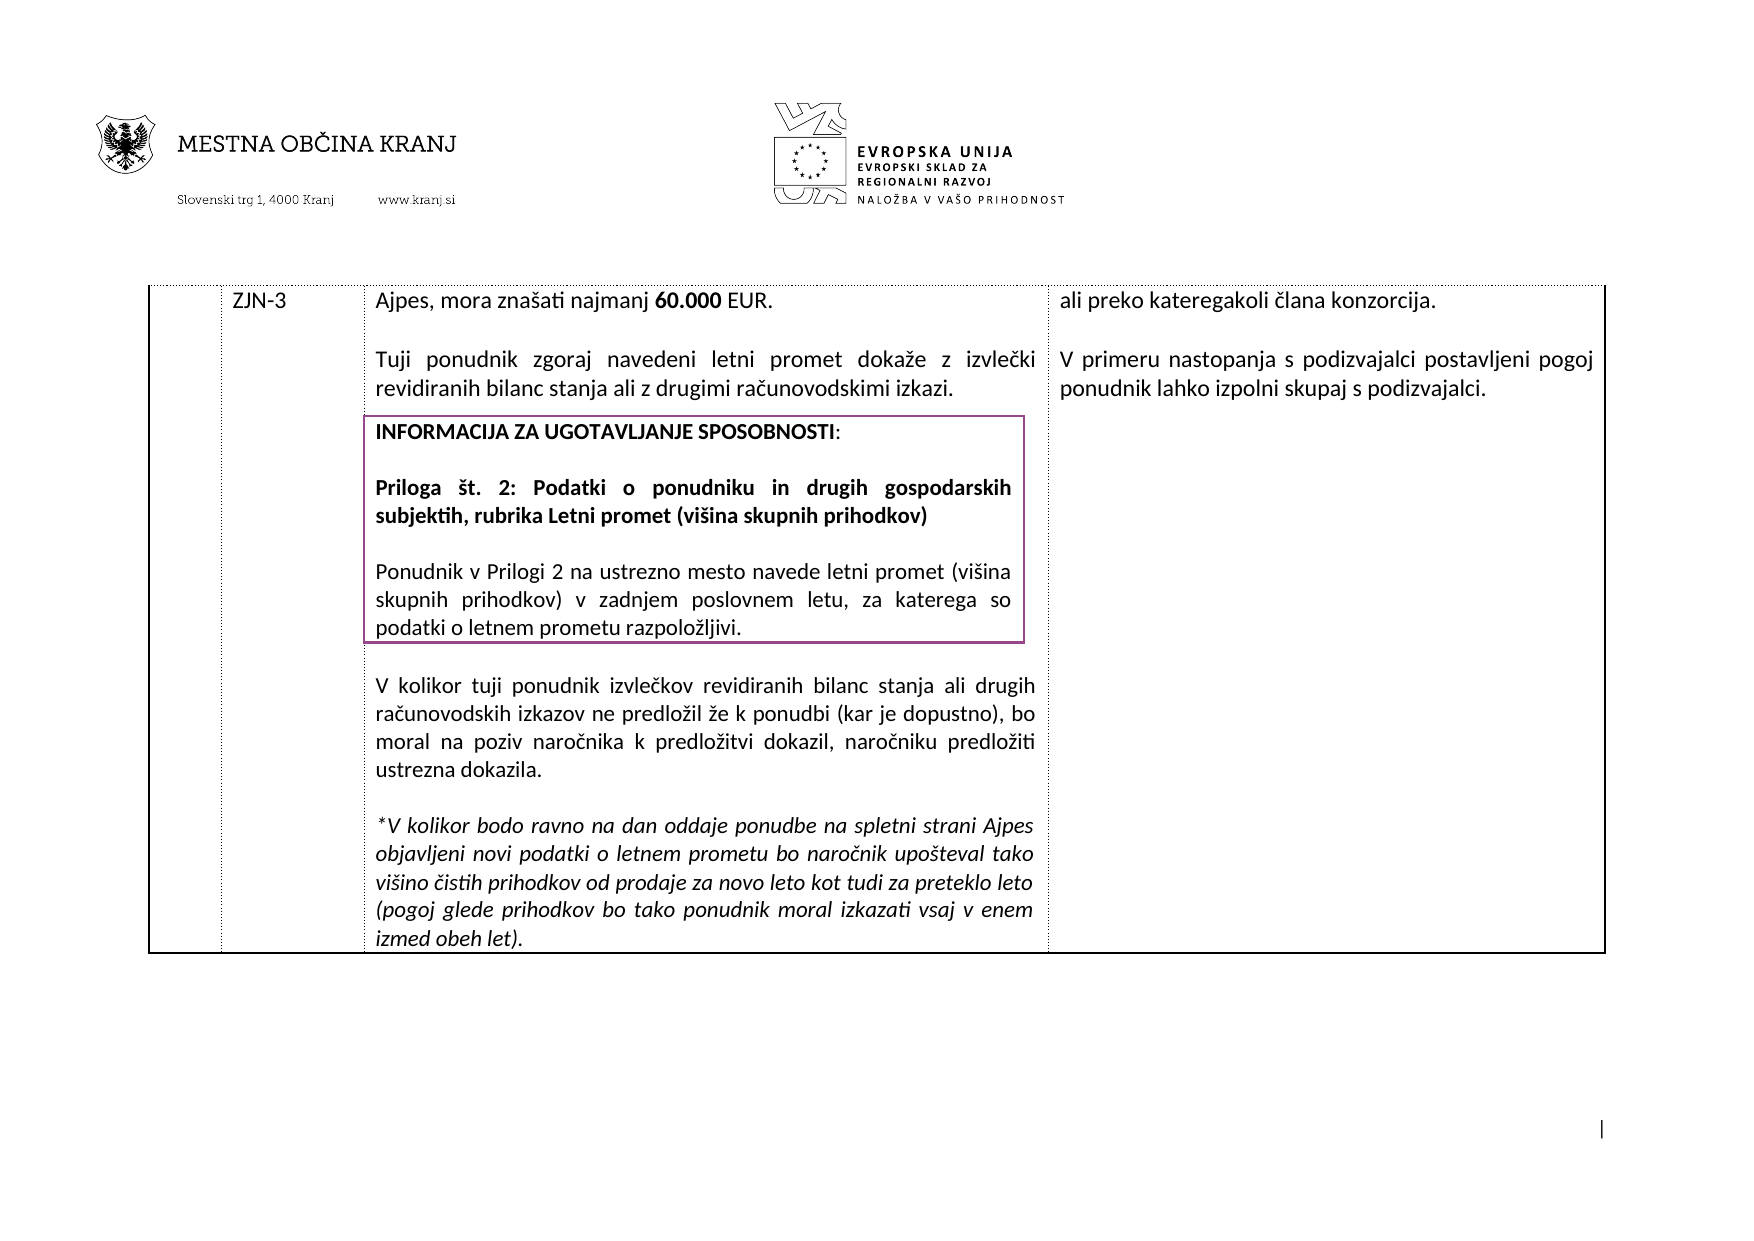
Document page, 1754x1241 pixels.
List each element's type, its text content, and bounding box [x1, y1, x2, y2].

table_cell 2. [150, 285, 221, 952]
picture [0, 0, 1241, 263]
table_cell Peti in šesti odstavek 76. člena ZJN-3 [221, 285, 364, 952]
